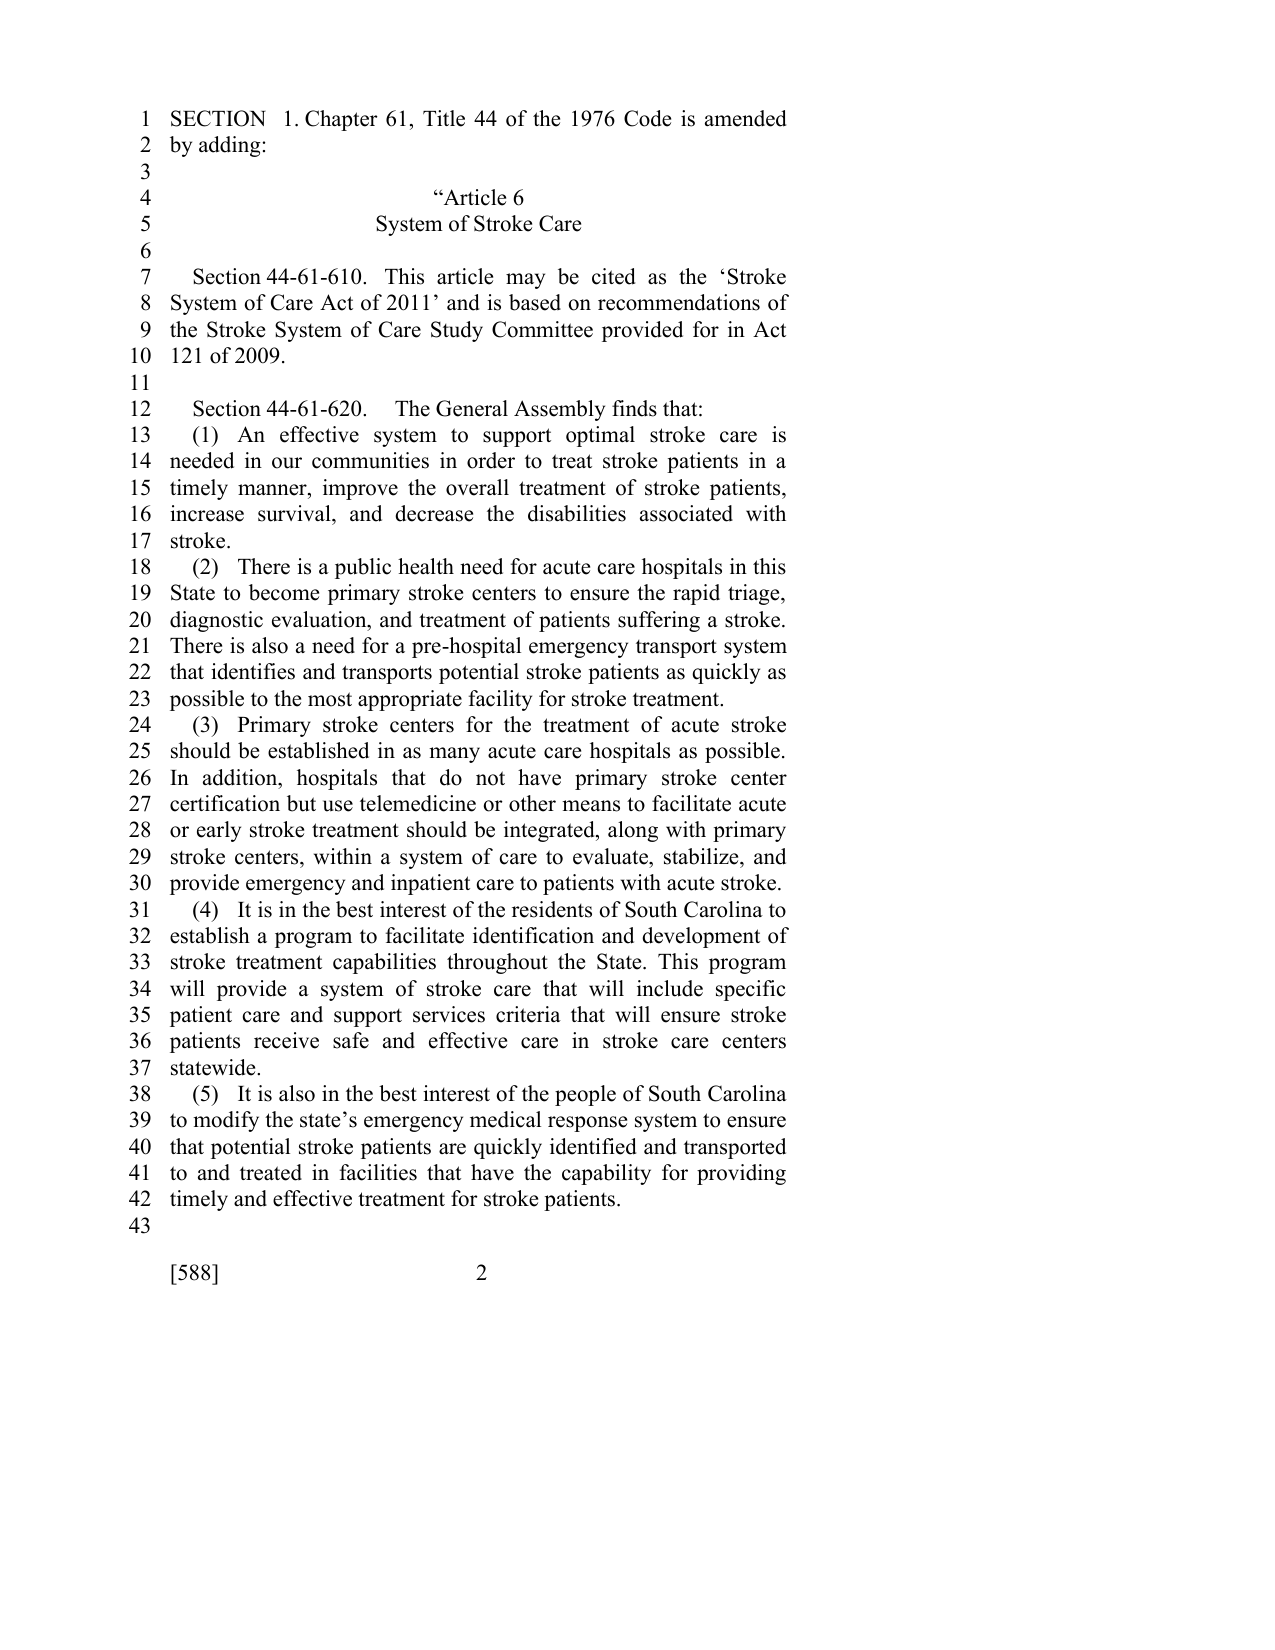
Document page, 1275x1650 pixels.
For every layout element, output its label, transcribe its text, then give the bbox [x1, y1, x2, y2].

text (1) An effective system to support optimal stroke care is needed in our communities in order to treat stroke patients in a timely manner, improve the overall treatment of stroke patients, increase survival, and decrease the disabilities associated with stroke. [169, 421, 787, 553]
text “Article 6 [169, 184, 787, 210]
text System of Stroke Care [169, 210, 787, 237]
text (3) Primary stroke centers for the treatment of acute stroke should be established in as many acute care hospitals as possible. In addition, hospitals that do not have primary stroke center certification but use telemedicine or other means to facilitate acute or early stroke treatment should be integrated, along with primary stroke centers, within a system of care to evaluate, stabilize, and provide emergency and inpatient care to patients with acute stroke. [169, 711, 787, 896]
text Section 44-61-610. This article may be cited as the ‘Stroke System of Care Act of 2011’ and is based on recommendations of the Stroke System of Care Study Committee provided for in Act 121 of 2009. [169, 263, 787, 368]
text SECTION 1. Chapter 61, Title 44 of the 1976 Code is amended by adding: [169, 105, 787, 158]
text Section 44-61-620. The General Assembly finds that: [169, 395, 787, 421]
text (2) There is a public health need for acute care hospitals in this State to become primary stroke centers to ensure the rapid triage, diagnostic evaluation, and treatment of patients suffering a stroke. There is also a need for a pre-hospital emergency transport system that identifies and transports potential stroke patients as quickly as possible to the most appropriate facility for stroke treatment. [169, 553, 787, 711]
text (5) It is also in the best interest of the people of South Carolina to modify the state’s emergency medical response system to ensure that potential stroke patients are quickly identified and transported to and treated in facilities that have the capability for providing timely and effective treatment for stroke patients. [169, 1080, 787, 1212]
text (4) It is in the best interest of the residents of South Carolina to establish a program to facilitate identification and development of stroke treatment capabilities throughout the State. This program will provide a system of stroke care that will include specific patient care and support services criteria that will ensure stroke patients receive safe and effective care in stroke care centers statewide. [169, 896, 787, 1080]
